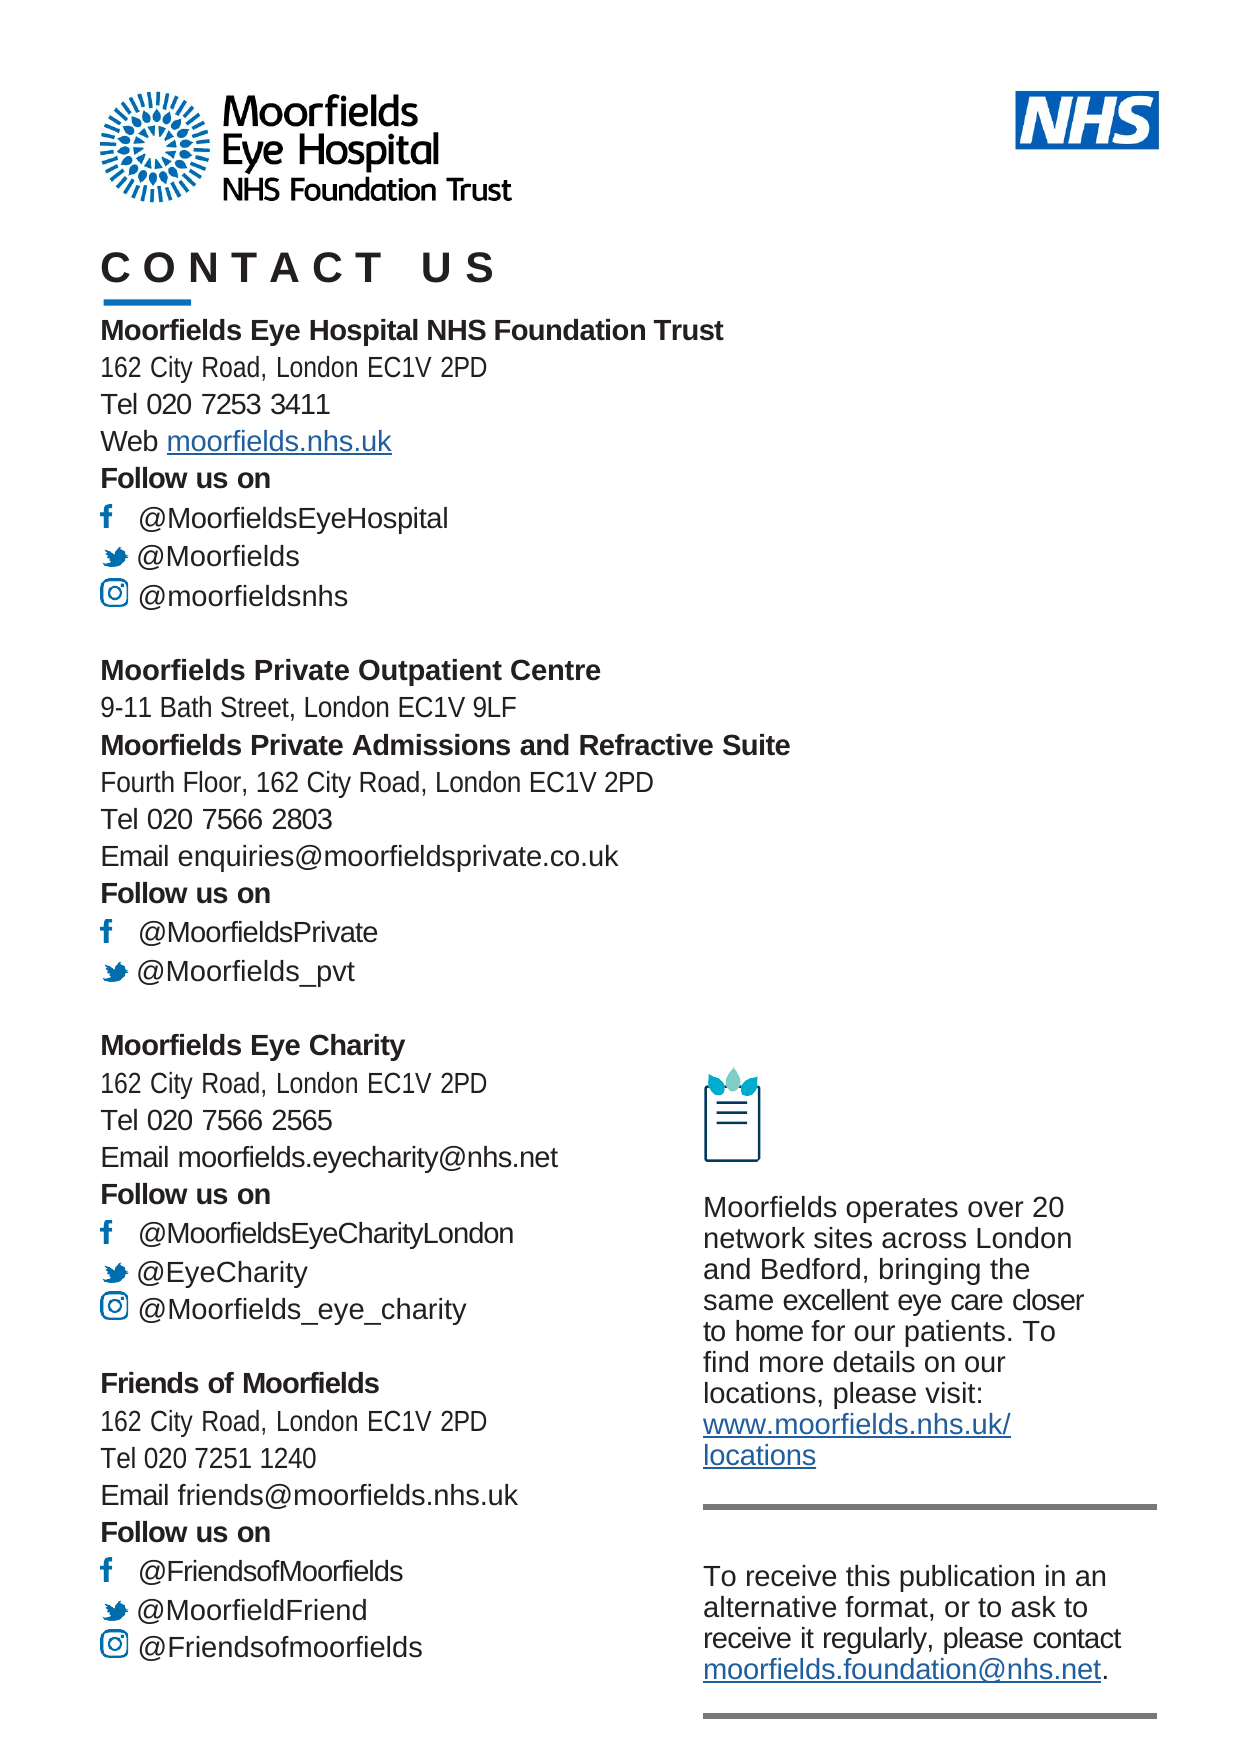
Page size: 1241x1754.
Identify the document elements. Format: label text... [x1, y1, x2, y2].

text Tel 020 7253 3411 [100, 387, 1240, 421]
subtitle Follow us on [100, 1515, 561, 1548]
subtitle Moorfields Eye Charity [100, 1028, 561, 1062]
text @MoorfieldsEyeCharityLondon @EyeCharity [100, 1216, 520, 1289]
text @Moorfields_eye_charity [100, 1294, 561, 1326]
text Email enquiries@moorfieldsprivate.co.uk [100, 839, 1240, 873]
picture [100, 504, 113, 528]
text Tel 020 7566 2803 [100, 802, 1240, 836]
subtitle C O N T A C T U S [100, 243, 1240, 292]
text Web moorfields.nhs.uk [100, 424, 1240, 458]
text 162 City Road, London EC1V 2PD [100, 350, 1240, 383]
text Email moorfields.eyecharity@nhs.net [100, 1140, 561, 1173]
text @MoorfieldsPrivate @Moorfields_pvt [100, 916, 381, 988]
picture [100, 1262, 129, 1283]
picture [100, 1600, 129, 1621]
text To receive this publication in an alternative format, or to ask to receive it regularly, please contact moorfields.foundation@nhs.net. [703, 1562, 1155, 1685]
text 9-11 Bath Street, London EC1V 9LF [100, 691, 1240, 724]
text 162 City Road, London EC1V 2PD [100, 1066, 561, 1099]
text 162 City Road, London EC1V 2PD [100, 1403, 561, 1437]
text @FriendsofMoorfields @MoorfieldFriend [100, 1554, 405, 1627]
subtitle Moorfields Private Admissions and Refractive Suite [100, 728, 1240, 761]
text Moorfields operates over 20 network sites across London and Bedford, bringing the same excellent eye care closer to home for our patients. To find more details on our locations, please visit: www.moorfields.nhs.uk/ locations [703, 1193, 1104, 1471]
subtitle Follow us on [100, 461, 1240, 495]
subtitle Moorfields Eye Hospital NHS Foundation Trust [100, 313, 1240, 346]
text @MoorfieldsEyeHospital @Moorfields [100, 501, 449, 573]
picture [100, 547, 129, 567]
subtitle Friends of Moorfields [100, 1366, 561, 1400]
text @Friendsofmoorfields [100, 1632, 561, 1663]
subtitle Follow us on [100, 876, 1240, 910]
picture [100, 919, 113, 943]
picture [99, 85, 1162, 204]
picture [100, 1557, 113, 1582]
text Email friends@moorfields.nhs.uk [100, 1478, 561, 1511]
picture [100, 578, 129, 607]
text Tel 020 7566 2565 [100, 1103, 561, 1136]
text Fourth Floor, 162 City Road, London EC1V 2PD [100, 765, 1240, 798]
picture [100, 961, 129, 982]
picture [708, 1066, 758, 1096]
picture [100, 1629, 129, 1658]
subtitle Moorfields Private Outpatient Centre [100, 653, 1240, 687]
text Tel 020 7251 1240 [100, 1441, 561, 1474]
text @moorfieldsnhs [100, 578, 1240, 613]
subtitle Follow us on [100, 1177, 561, 1211]
picture [100, 1291, 129, 1320]
picture [100, 1220, 113, 1244]
